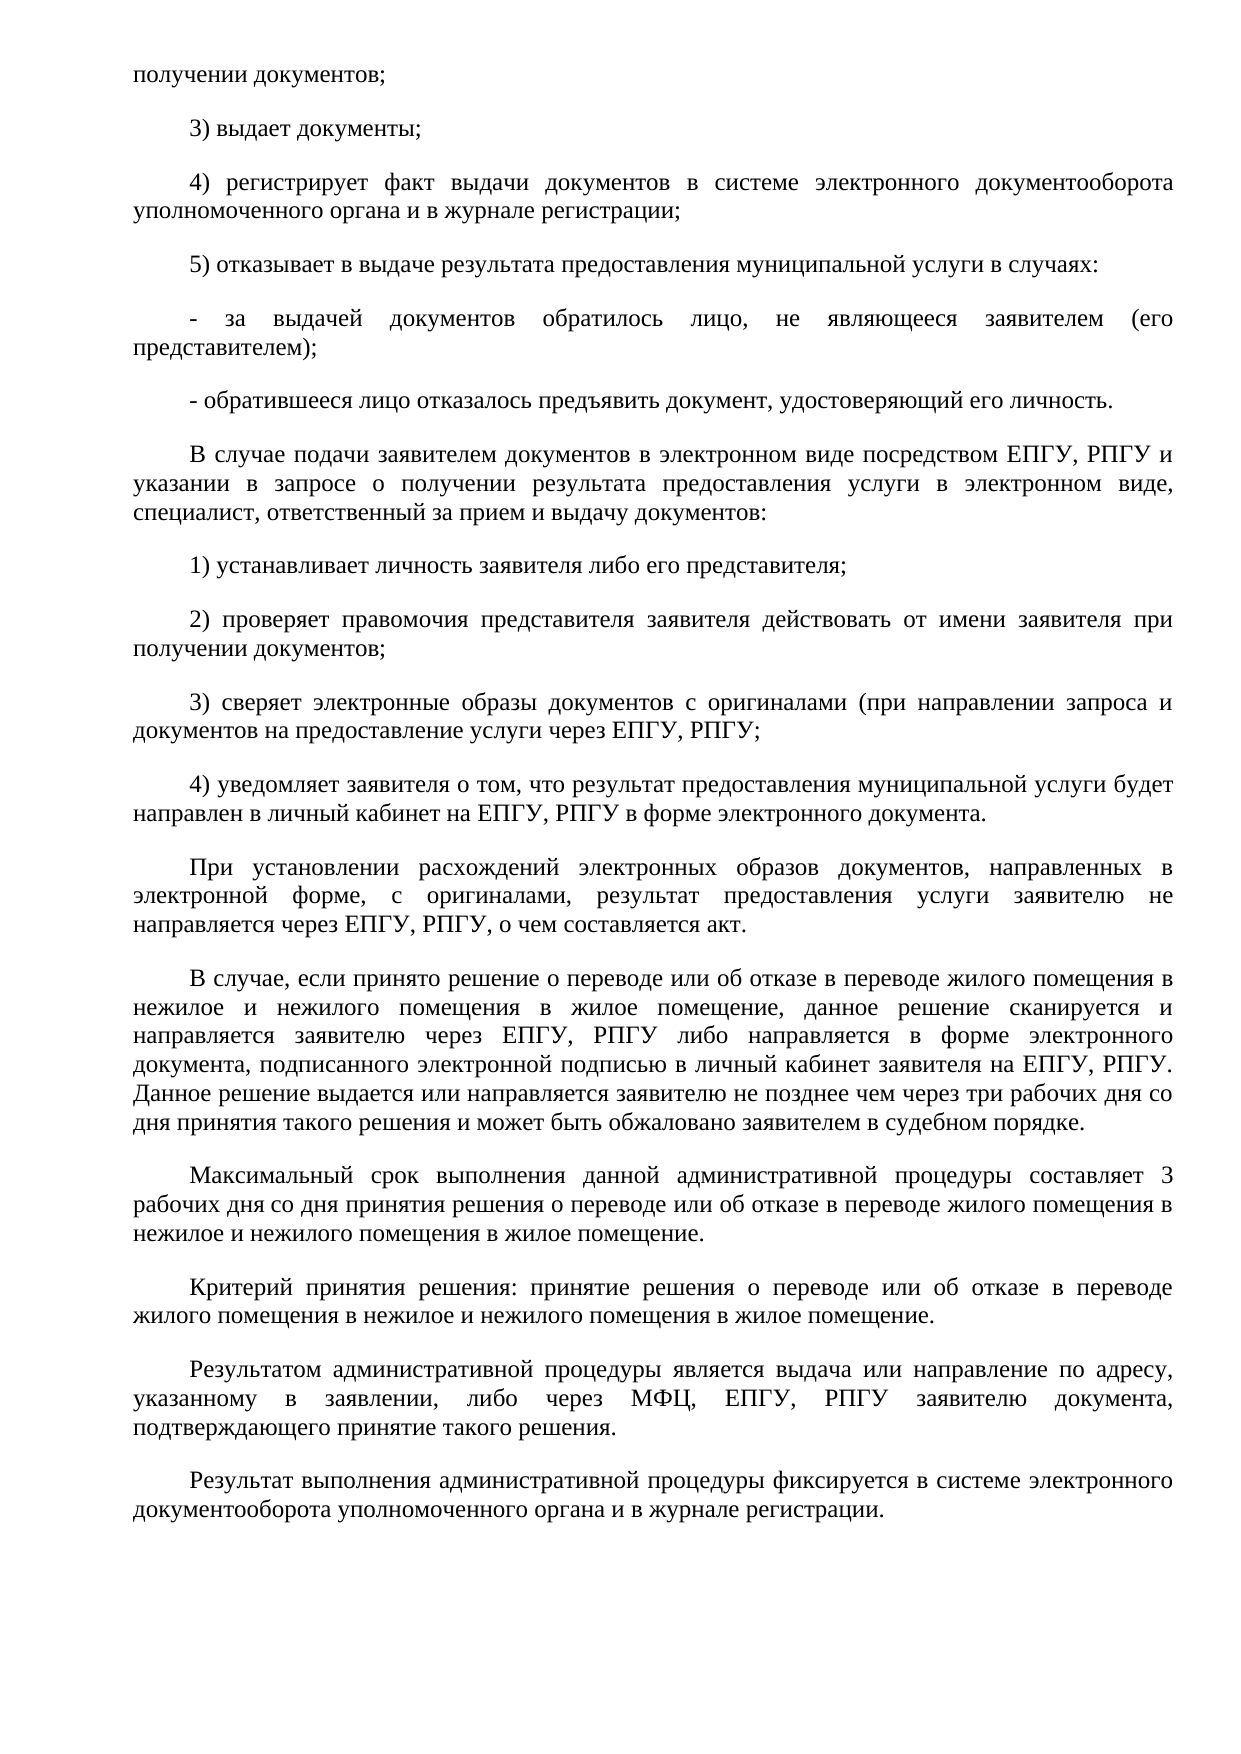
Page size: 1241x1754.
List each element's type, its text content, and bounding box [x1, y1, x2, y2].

text В случае, если принято решение о переводе или об отказе в переводе жилого помещения в нежилое и нежилого помещения в жилое помещение, данное решение сканируется и направляется заявителю через ЕПГУ, РПГУ либо направляется в форме электронного документа, подписанного электронной подписью в личный кабинет заявителя на ЕПГУ, РПГУ. Данное решение выдается или направляется заявителю не позднее чем через три рабочих дня со дня принятия такого решения и может быть обжаловано заявителем в судебном порядке. [133, 963, 1174, 1135]
text Критерий принятия решения: принятие решения о переводе или об отказе в переводе жилого помещения в нежилое и нежилого помещения в жилое помещение. [133, 1272, 1174, 1329]
text - за выдачей документов обратилось лицо, не являющееся заявителем (его представителем); [133, 303, 1174, 360]
text 3) выдает документы; [133, 113, 1174, 142]
text 4) уведомляет заявителя о том, что результат предоставления муниципальной услуги будет направлен в личный кабинет на ЕПГУ, РПГУ в форме электронного документа. [133, 769, 1174, 827]
text - обратившееся лицо отказалось предъявить документ, удостоверяющий его личность. [133, 385, 1174, 414]
text В случае подачи заявителем документов в электронном виде посредством ЕПГУ, РПГУ и указании в запросе о получении результата предоставления услуги в электронном виде, специалист, ответственный за прием и выдачу документов: [133, 439, 1174, 525]
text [133, 59, 1174, 88]
text Результатом административной процедуры является выдача или направление по адресу, указанному в заявлении, либо через МФЦ, ЕПГУ, РПГУ заявителю документа, подтверждающего принятие такого решения. [133, 1354, 1174, 1441]
text 4) регистрирует факт выдачи документов в системе электронного документооборота уполномоченного органа и в журнале регистрации; [133, 167, 1174, 224]
text 1) устанавливает личность заявителя либо его представителя; [133, 550, 1174, 579]
text 5) отказывает в выдаче результата предоставления муниципальной услуги в случаях: [133, 249, 1174, 278]
text При установлении расхождений электронных образов документов, направленных в электронной форме, с оригиналами, результат предоставления услуги заявителю не направляется через ЕПГУ, РПГУ, о чем составляется акт. [133, 852, 1174, 938]
text 3) сверяет электронные образы документов с оригиналами (при направлении запроса и документов на предоставление услуги через ЕПГУ, РПГУ; [133, 687, 1174, 744]
text Результат выполнения административной процедуры фиксируется в системе электронного документооборота уполномоченного органа и в журнале регистрации. [133, 1466, 1174, 1523]
text 2) проверяет правомочия представителя заявителя действовать от имени заявителя при получении документов; [133, 604, 1174, 662]
text Максимальный срок выполнения данной административной процедуры составляет 3 рабочих дня со дня принятия решения о переводе или об отказе в переводе жилого помещения в нежилое и нежилого помещения в жилое помещение. [133, 1160, 1174, 1247]
